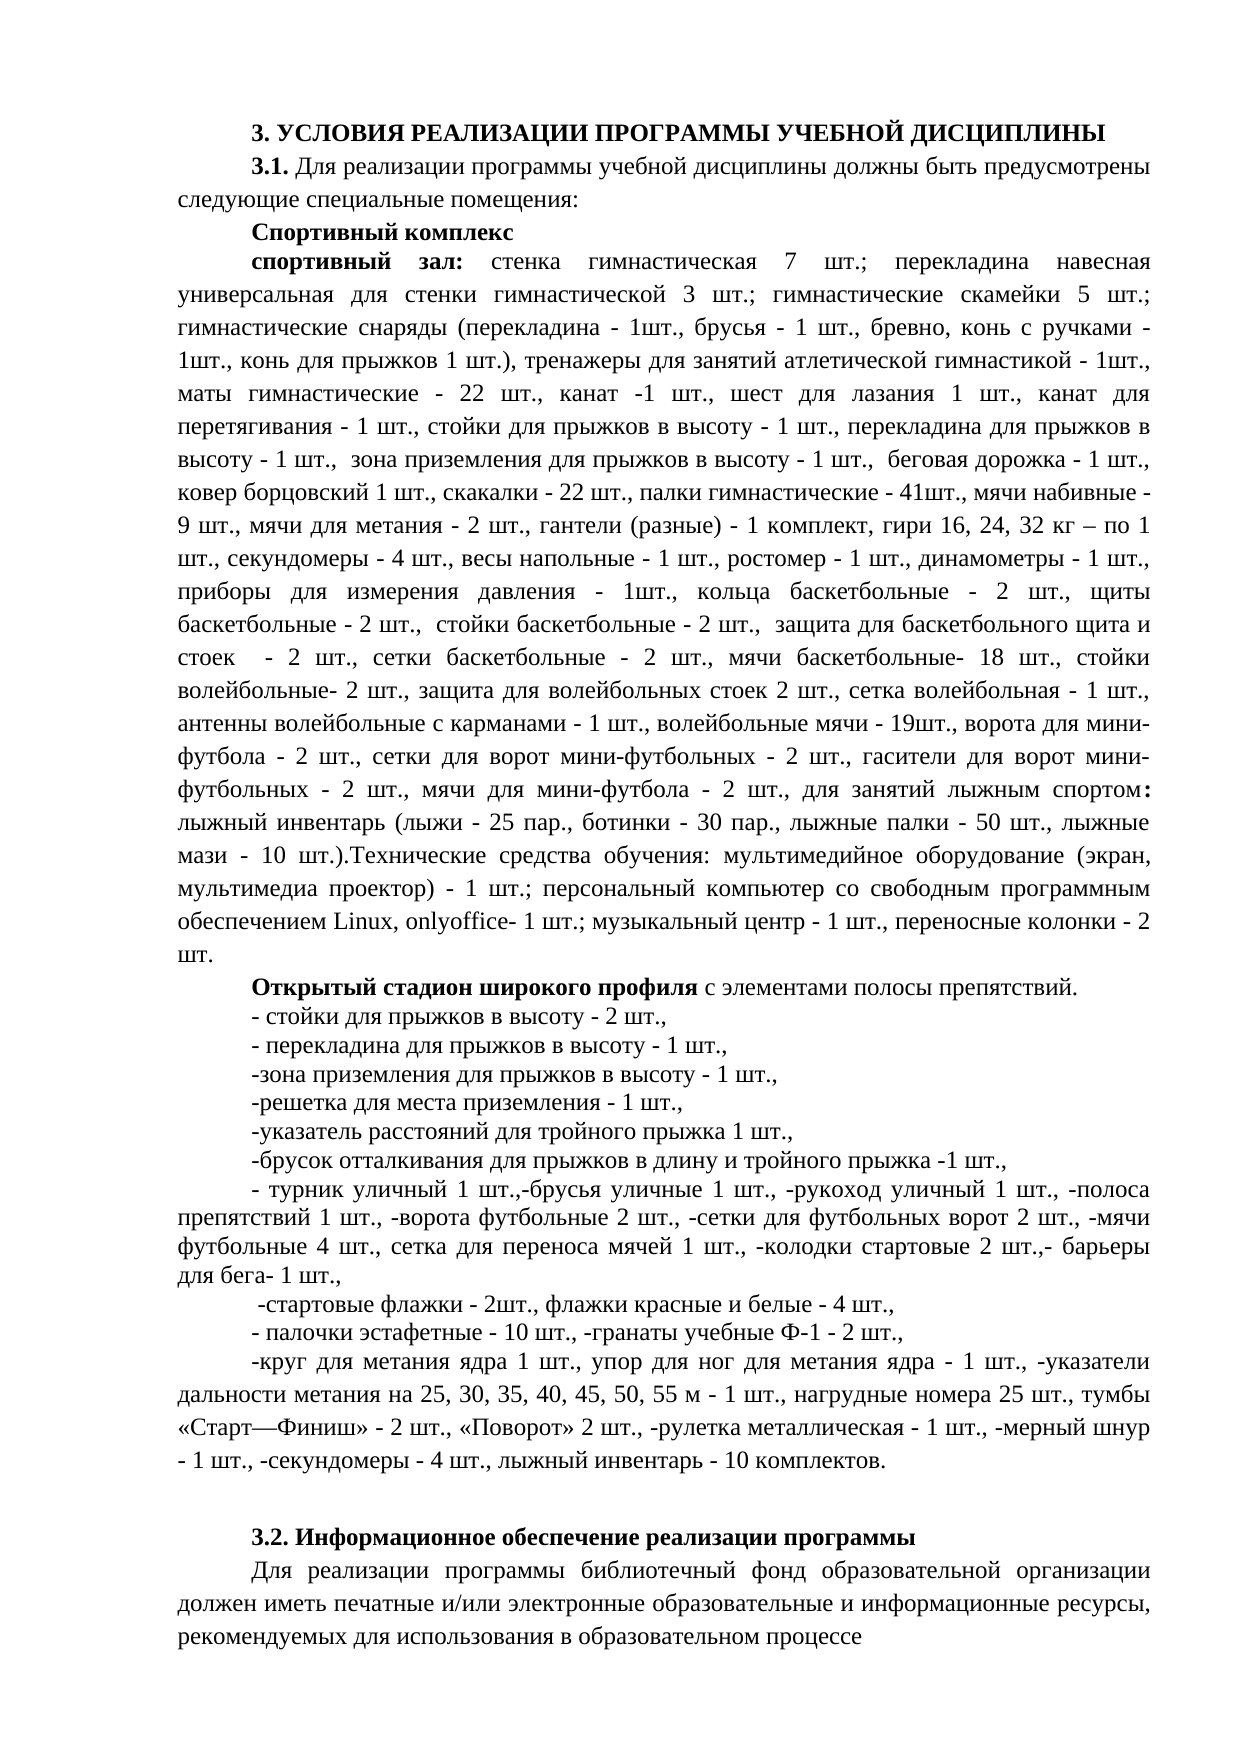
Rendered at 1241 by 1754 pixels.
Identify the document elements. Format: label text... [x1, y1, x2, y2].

text - стойки для прыжков в высоту - 2 шт., [177, 1001, 1152, 1030]
text -решетка для места приземления - 1 шт., [177, 1087, 1152, 1116]
text -стартовые флажки - 2шт., флажки красные и белые - 4 шт., [177, 1289, 1152, 1317]
text 3.1. Для реализации программы учебной дисциплины должны быть предусмотрены следующие специальные помещения: [177, 151, 1152, 213]
text -зона приземления для прыжков в высоту - 1 шт., [177, 1059, 1152, 1087]
text -указатель расстояний для тройного прыжка 1 шт., [177, 1116, 1152, 1145]
text Для реализации программы библиотечный фонд образовательной организации должен иметь печатные и/или электронные образовательные и информационные ресурсы, рекомендуемых для использования в образовательном процессе [177, 1555, 1152, 1650]
text - турник уличный 1 шт.,-брусья уличные 1 шт., -рукоход уличный 1 шт., -полоса препятствий 1 шт., -ворота футбольные 2 шт., -сетки для футбольных ворот 2 шт., -мячи футбольные 4 шт., сетка для переноса мячей 1 шт., -колодки стартовые 2 шт.,- барьеры для бега- 1 шт., [177, 1174, 1152, 1289]
text Спортивный комплекс [177, 217, 1152, 246]
text спортивный зал: стенка гимнастическая 7 шт.; перекладина навесная универсальная для стенки гимнастической 3 шт.; гимнастические скамейки 5 шт.; гимнастические снаряды (перекладина - 1шт., брусья - 1 шт., бревно, конь с ручками - 1шт., конь для прыжков 1 шт.), тренажеры для занятий атлетической гимнастикой - 1шт., маты гимнастические - 22 шт., канат -1 шт., шест для лазания 1 шт., канат для перетягивания - 1 шт., стойки для прыжков в высоту - 1 шт., перекладина для прыжков в высоту - 1 шт., зона приземления для прыжков в высоту - 1 шт., беговая дорожка - 1 шт., ковер борцовский 1 шт., скакалки - 22 шт., палки гимнастические - 41шт., мячи набивные - 9 шт., мячи для метания - 2 шт., гантели (разные) - 1 комплект, гири 16, 24, 32 кг – по 1 шт., секундомеры - 4 шт., весы напольные - 1 шт., ростомер - 1 шт., динамометры - 1 шт., приборы для измерения давления - 1шт., кольца баскетбольные - 2 шт., щиты баскетбольные - 2 шт., стойки баскетбольные - 2 шт., защита для баскетбольного щита и стоек - 2 шт., сетки баскетбольные - 2 шт., мячи баскетбольные- 18 шт., стойки волейбольные- 2 шт., защита для волейбольных стоек 2 шт., сетка волейбольная - 1 шт., антенны волейбольные с карманами - 1 шт., волейбольные мячи - 19шт., ворота для мини-футбола - 2 шт., сетки для ворот мини-футбольных - 2 шт., гасители для ворот мини-футбольных - 2 шт., мячи для мини-футбола - 2 шт., для занятий лыжным спортом: лыжный инвентарь (лыжи - 25 пар., ботинки - 30 пар., лыжные палки - 50 шт., лыжные мази - 10 шт.).Технические средства обучения: мультимедийное оборудование (экран, мультимедиа проектор) - 1 шт.; персональный компьютер со свободным программным обеспечением Linux, onlyoffice- 1 шт.; музыкальный центр - 1 шт., переносные колонки - 2 шт. [177, 246, 1152, 968]
text 3.2. Информационное обеспечение реализации программы [177, 1522, 1152, 1551]
text -круг для метания ядра 1 шт., упор для ног для метания ядра - 1 шт., -указатели дальности метания на 25, 30, 35, 40, 45, 50, 55 м - 1 шт., нагрудные номера 25 шт., тумбы «Старт—Финиш» - 2 шт., «Поворот» 2 шт., -рулетка металлическая - 1 шт., -мерный шнур - 1 шт., -секундомеры - 4 шт., лыжный инвентарь - 10 комплектов. [177, 1346, 1152, 1474]
text Открытый стадион широкого профиля с элементами полосы препятствий. [177, 972, 1152, 1001]
text - перекладина для прыжков в высоту - 1 шт., [177, 1030, 1152, 1059]
text 3. УСЛОВИЯ РЕАЛИЗАЦИИ ПРОГРАММЫ УЧЕБНОЙ ДИСЦИПЛИНЫ [177, 118, 1152, 147]
text -брусок отталкивания для прыжков в длину и тройного прыжка -1 шт., [177, 1145, 1152, 1174]
text - палочки эстафетные - 10 шт., -гранаты учебные Ф-1 - 2 шт., [177, 1317, 1152, 1346]
